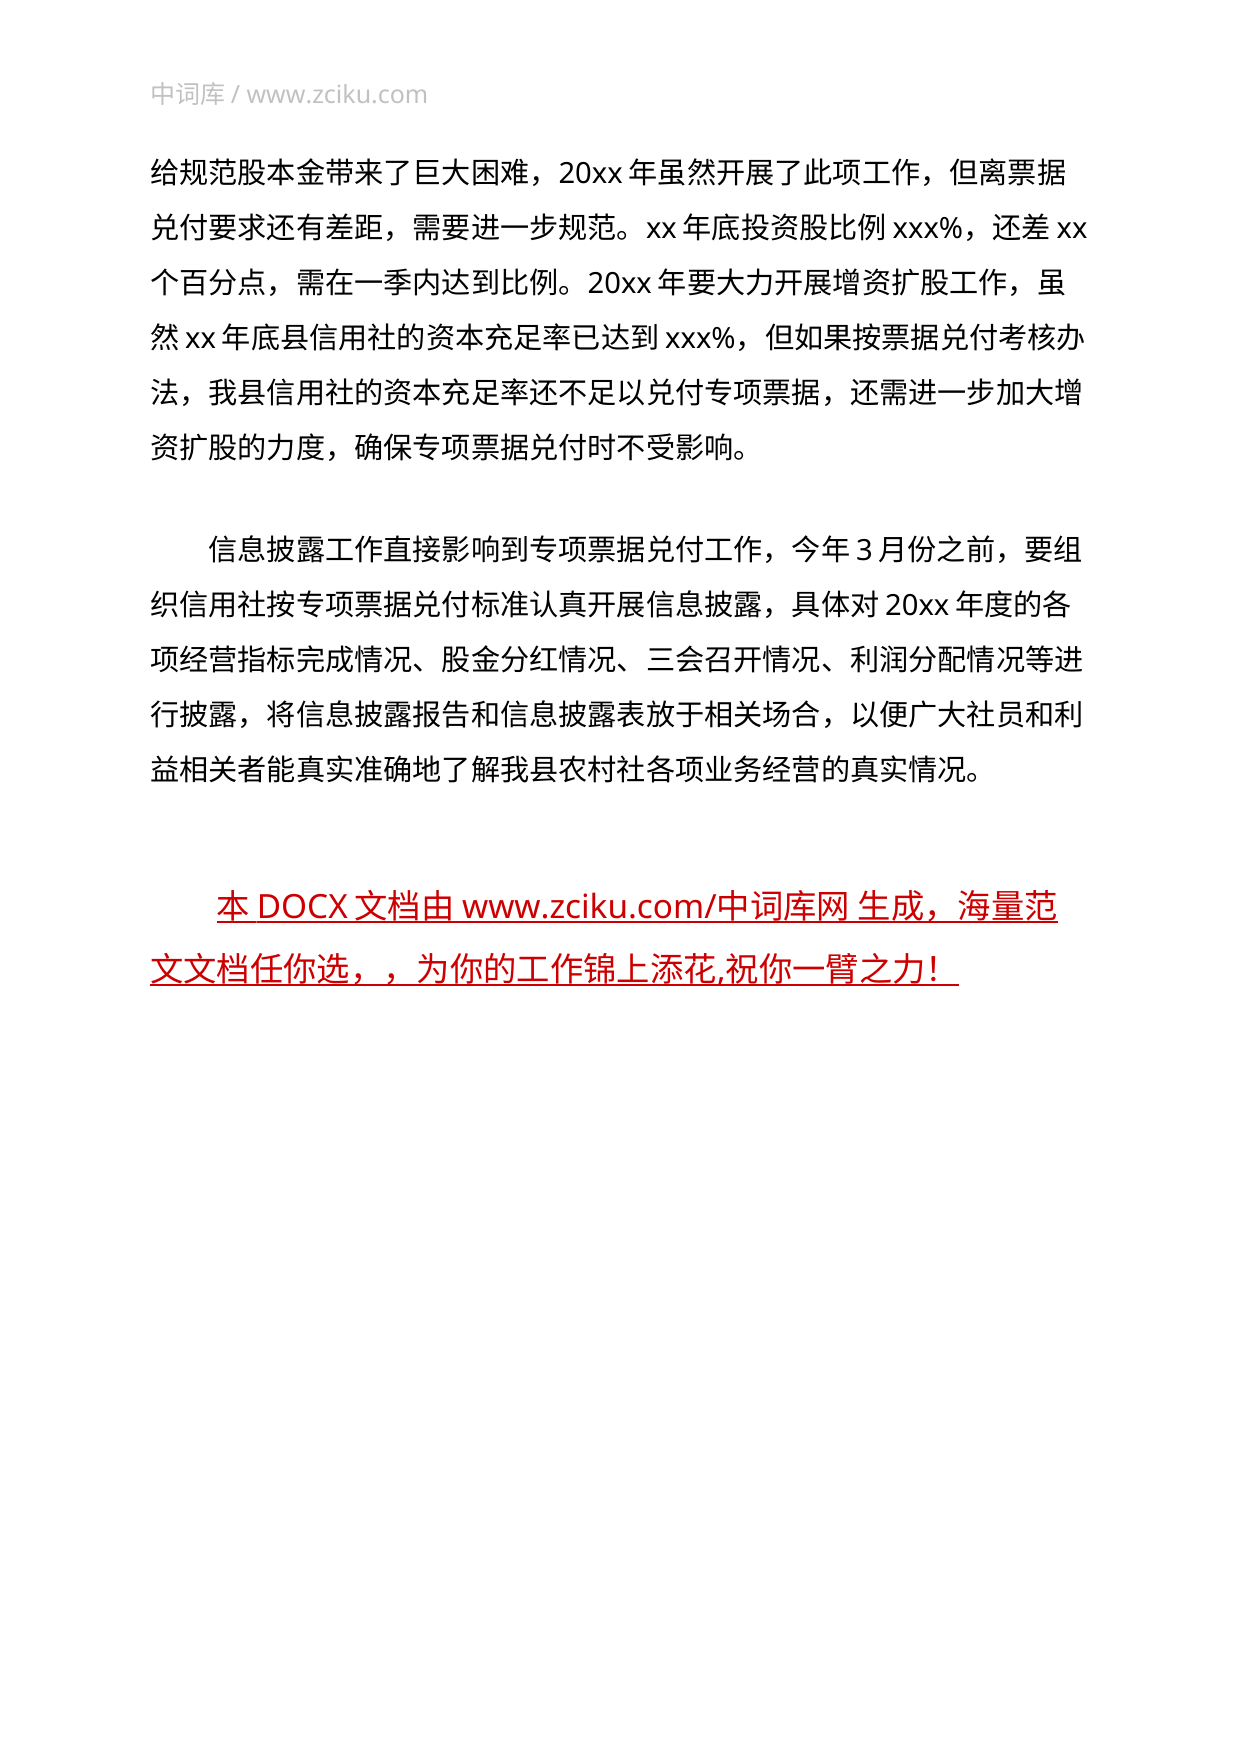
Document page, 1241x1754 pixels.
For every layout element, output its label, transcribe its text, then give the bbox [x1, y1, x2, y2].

text 本DOCX文档由 www.zciku.com/中词库网 生成，海量范文文档任你选，，为你的工作锦上添花,祝你一臂之力！ [150, 879, 1090, 991]
text 信息披露工作直接影响到专项票据兑付工作，今年3月份之前，要组织信用社按专项票据兑付标准认真开展信息披露，具体对20xx年度的各项经营指标完成情况、股金分红情况、三会召开情况、利润分配情况等进行披露，将信息披露报告和信息披露表放于相关场合，以便广大社员和利益相关者能真实准确地了解我县农村社各项业务经营的真实情况。 [150, 527, 1090, 789]
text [150, 150, 1090, 467]
